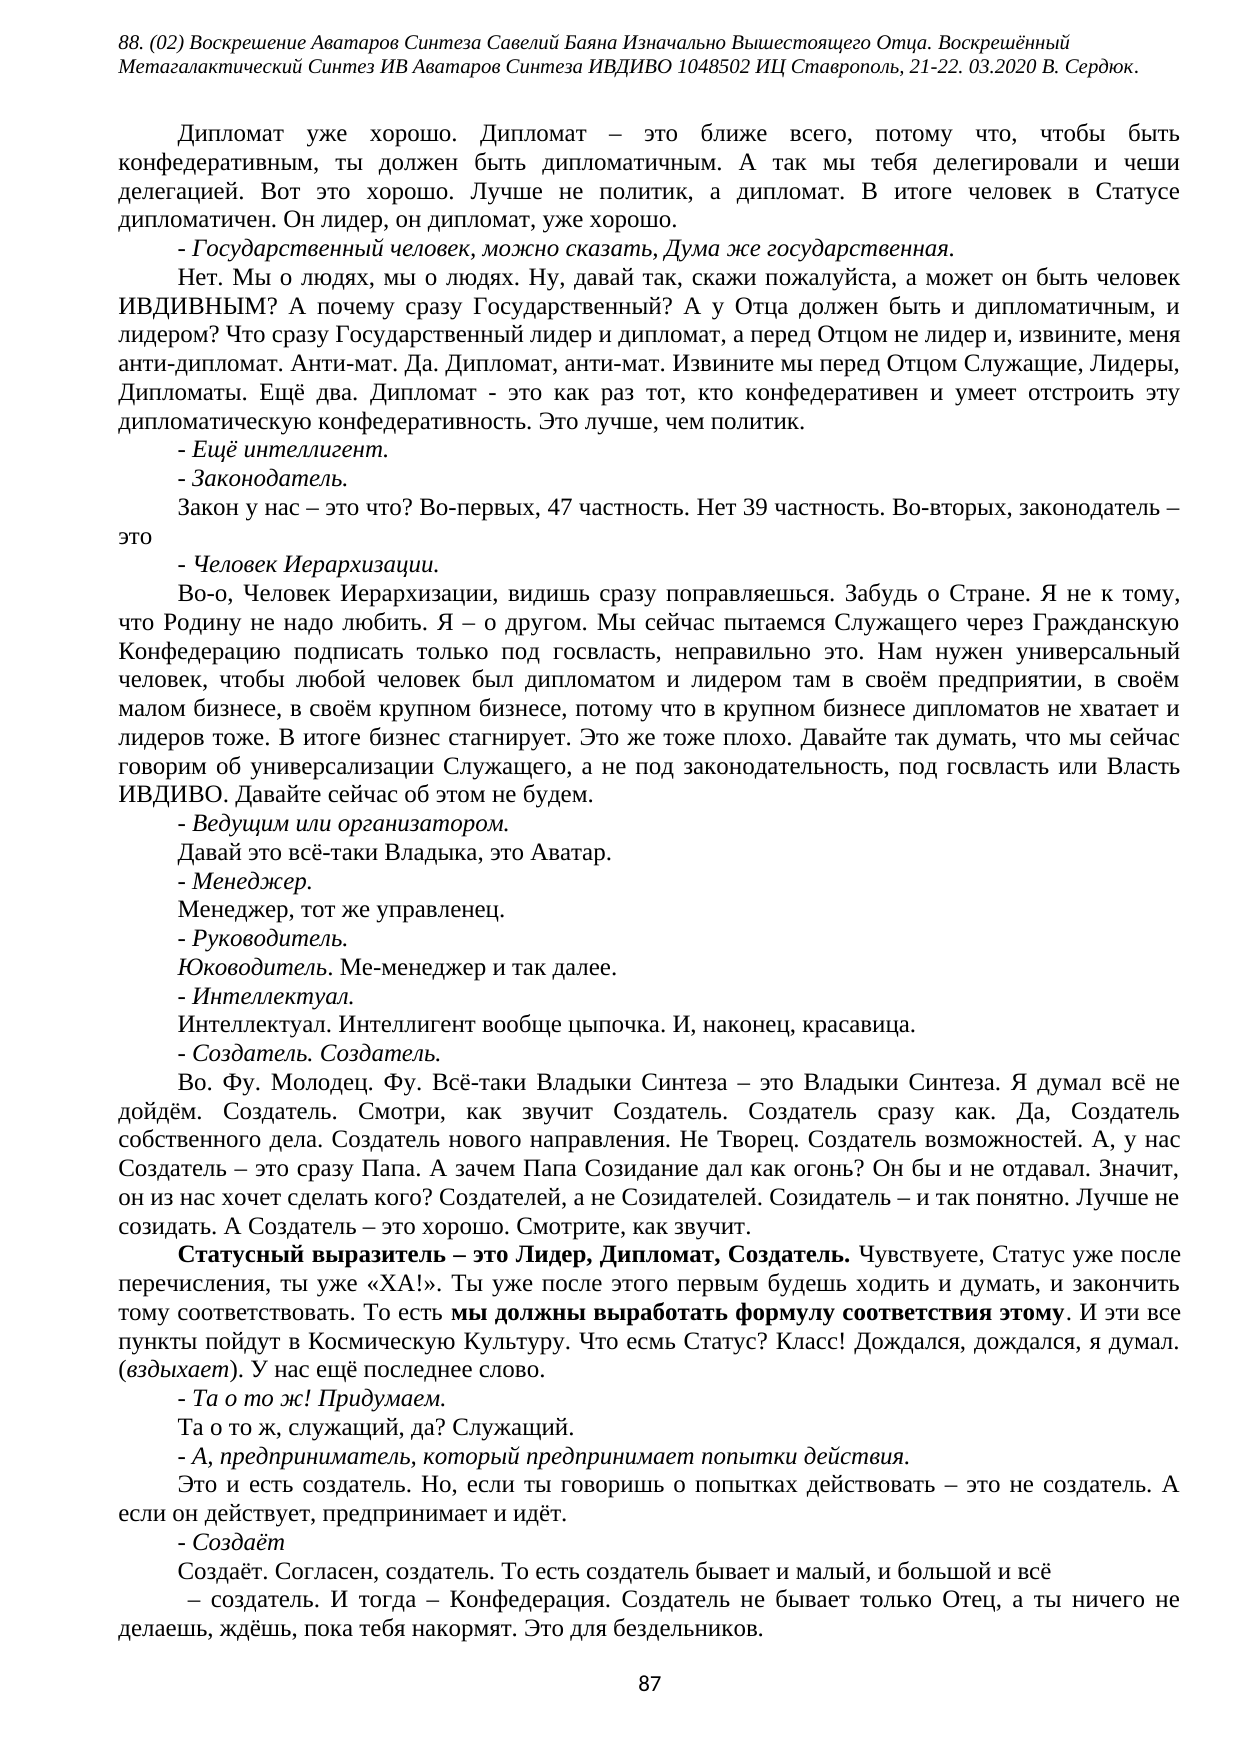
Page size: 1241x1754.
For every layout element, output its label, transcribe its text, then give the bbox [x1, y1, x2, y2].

text Это и есть создатель. Но, если ты говоришь о попытках действовать – это не создатель. А если он действует, предпринимает и идёт. [118, 1469, 1181, 1527]
text - Интеллектуал. [118, 981, 1181, 1009]
text - Та о то ж! Придумаем. [118, 1383, 1181, 1412]
text Менеджер, тот же управленец. [118, 894, 1181, 923]
text Закон у нас – это что? Во-первых, 47 частность. Нет 39 частность. Во-вторых, законодатель – это [118, 492, 1181, 549]
text - А, предприниматель, который предпринимает попытки действия. [118, 1441, 1181, 1469]
text Статусный выразитель – это Лидер, Дипломат, Создатель. Чувствуете, Статус уже после перечисления, ты уже «ХА!». Ты уже после этого первым будешь ходить и думать, и закончить тому соответствовать. То есть мы должны выработать формулу соответствия этому. И эти все пункты пойдут в Космическую Культуру. Что есмь Статус? Класс! Дождался, дождался, я думал. (вздыхает). У нас ещё последнее слово. [118, 1239, 1181, 1383]
text Создаёт. Согласен, создатель. То есть создатель бывает и малый, и большой и всё [118, 1556, 1181, 1584]
text - Ещё интеллигент. [118, 434, 1181, 463]
text – создатель. И тогда – Конфедерация. Создатель не бывает только Отец, а ты ничего не делаешь, ждёшь, пока тебя накормят. Это для бездельников. [118, 1584, 1181, 1642]
text - Менеджер. [118, 866, 1181, 894]
text Юководитель. Ме-менеджер и так далее. [118, 952, 1181, 981]
text Во. Фу. Молодец. Фу. Всё-таки Владыки Синтеза – это Владыки Синтеза. Я думал всё не дойдём. Создатель. Смотри, как звучит Создатель. Создатель сразу как. Да, Создатель собственного дела. Создатель нового направления. Не Творец. Создатель возможностей. А, у нас Создатель – это сразу Папа. А зачем Папа Созидание дал как огонь? Он бы и не отдавал. Значит, он из нас хочет сделать кого? Создателей, а не Созидателей. Созидатель – и так понятно. Лучше не созидать. А Создатель – это хорошо. Смотрите, как звучит. [118, 1067, 1181, 1239]
text - Человек Иерархизации. [118, 549, 1181, 578]
text - Создатель. Создатель. [118, 1038, 1181, 1067]
text - Руководитель. [118, 923, 1181, 952]
text - Законодатель. [118, 463, 1181, 492]
text Интеллектуал. Интеллигент вообще цыпочка. И, наконец, красавица. [118, 1009, 1181, 1038]
text - Ведущим или организатором. [118, 808, 1181, 837]
text - Государственный человек, можно сказать, Дума же государственная. [118, 233, 1181, 262]
text Во-о, Человек Иерархизации, видишь сразу поправляешься. Забудь о Стране. Я не к тому, что Родину не надо любить. Я – о другом. Мы сейчас пытаемся Служащего через Гражданскую Конфедерацию подписать только под госвласть, неправильно это. Нам нужен универсальный человек, чтобы любой человек был дипломатом и лидером там в своём предприятии, в своём малом бизнесе, в своём крупном бизнесе, потому что в крупном бизнесе дипломатов не хватает и лидеров тоже. В итоге бизнес стагнирует. Это же тоже плохо. Давайте так думать, что мы сейчас говорим об универсализации Служащего, а не под законодательность, под госвласть или Власть ИВДИВО. Давайте сейчас об этом не будем. [118, 578, 1181, 808]
text - Создаёт [118, 1527, 1181, 1556]
text Дипломат уже хорошо. Дипломат – это ближе всего, потому что, чтобы быть конфедеративным, ты должен быть дипломатичным. А так мы тебя делегировали и чеши делегацией. Вот это хорошо. Лучше не политик, а дипломат. В итоге человек в Статусе дипломатичен. Он лидер, он дипломат, уже хорошо. [118, 118, 1181, 233]
text Нет. Мы о людях, мы о людях. Ну, давай так, скажи пожалуйста, а может он быть человек ИВДИВНЫМ? А почему сразу Государственный? А у Отца должен быть и дипломатичным, и лидером? Что сразу Государственный лидер и дипломат, а перед Отцом не лидер и, извините, меня анти-дипломат. Анти-мат. Да. Дипломат, анти-мат. Извините мы перед Отцом Служащие, Лидеры, Дипломаты. Ещё два. Дипломат - это как раз тот, кто конфедеративен и умеет отстроить эту дипломатическую конфедеративность. Это лучше, чем политик. [118, 262, 1181, 434]
text Та о то ж, служащий, да? Служащий. [118, 1412, 1181, 1441]
text Давай это всё-таки Владыка, это Аватар. [118, 837, 1181, 866]
